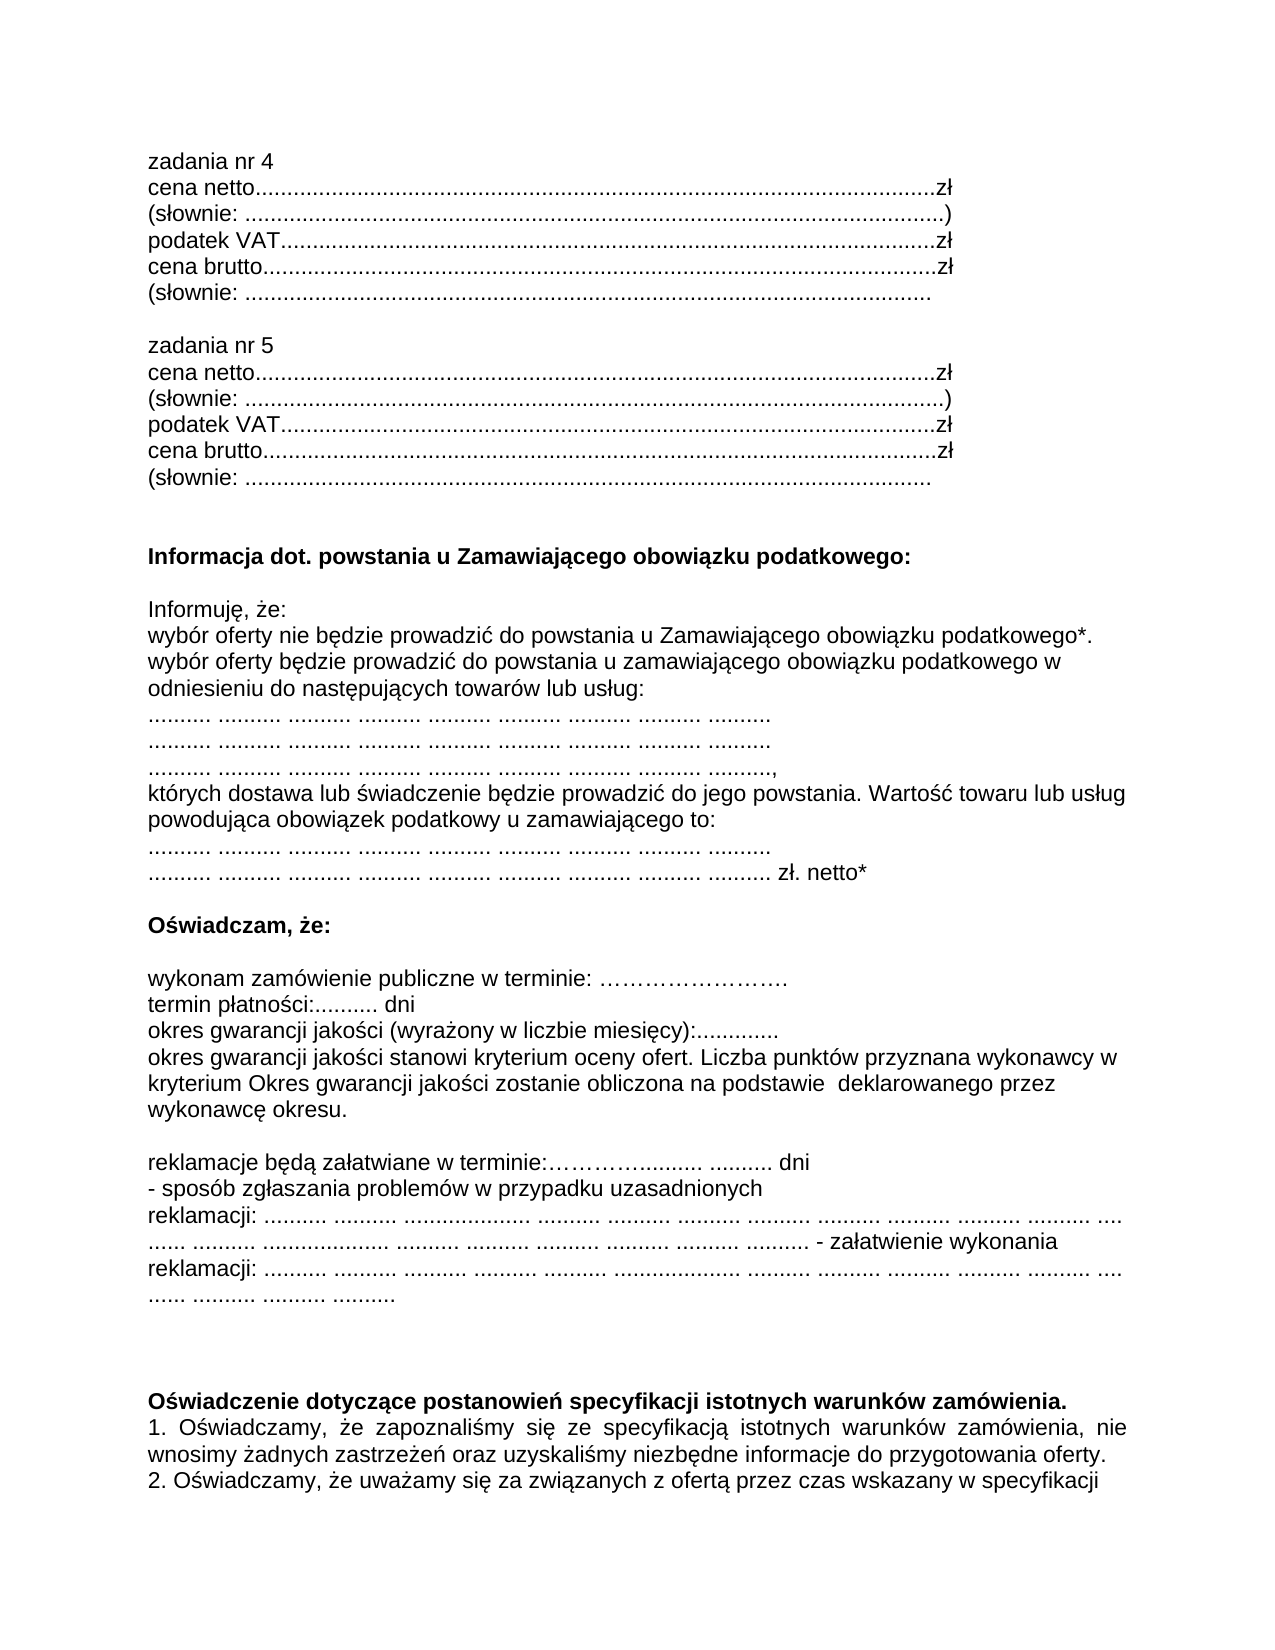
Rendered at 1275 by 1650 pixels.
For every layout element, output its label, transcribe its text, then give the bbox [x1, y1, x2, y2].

text Oświadczenie dotyczące postanowień specyfikacji istotnych warunków zamówienia. [148, 1388, 1127, 1414]
text okres gwarancji jakości (wyrażony w liczbie miesięcy):............. [148, 1017, 1127, 1044]
text (słownie: ............................................................................................................ [148, 279, 1127, 306]
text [148, 1467, 1127, 1493]
text 1. Oświadczamy, że zapoznaliśmy się ze specyfikacją istotnych warunków zamówienia, nie wnosimy żadnych zastrzeżeń oraz uzyskaliśmy niezbędne informacje do przygotowania oferty. [148, 1414, 1127, 1467]
text .......... .......... .......... .......... .......... .......... .......... .......... .......... [148, 833, 1127, 859]
text reklamacje będą załatwiane w terminie:………….......... .......... dni [148, 1149, 1127, 1175]
text okres gwarancji jakości stanowi kryterium oceny ofert. Liczba punktów przyznana wykonawcy w kryterium Okres gwarancji jakości zostanie obliczona na podstawie deklarowanego przez wykonawcę okresu. [148, 1044, 829, 1070]
text wybór oferty będzie prowadzić do powstania u zamawiającego obowiązku podatkowego w odniesieniu do następujących towarów lub usług: [148, 648, 1127, 701]
text podatek VAT.......................................................................................................zł [148, 411, 1127, 437]
text - sposób zgłaszania problemów w przypadku uzasadnionych reklamacji: .......... .......... .................... .......... .......... .......... .......... .......... .......... .......... .......... .......... .......... .................... .......... .......... .......... .......... .......... .......... - załatwienie wykonania reklamacji: .......... .......... .......... .......... .......... .................... .......... .......... .......... .......... .......... .......... .......... .......... .......... [148, 1175, 1127, 1307]
text zadania nr 5 [148, 332, 1127, 358]
text (słownie: ............................................................................................................ [148, 464, 1127, 490]
text termin płatności:.......... dni [148, 991, 1127, 1017]
text wykonam zamówienie publiczne w terminie: ……………………. [148, 964, 1127, 991]
text (słownie: ..............................................................................................................) [148, 200, 1127, 227]
text cena brutto..........................................................................................................zł [148, 437, 1127, 464]
text .......... .......... .......... .......... .......... .......... .......... .......... .......... [148, 727, 1127, 754]
text .......... .......... .......... .......... .......... .......... .......... .......... .......... [148, 701, 1127, 727]
text okres gwarancji jakości stanowi kryterium oceny ofert. Liczba punktów przyznana wykonawcy w kryterium Okres gwarancji jakości zostanie obliczona na podstawie deklarowanego przez wykonawcę okresu. [348, 1044, 1127, 1123]
text zadania nr 4 [148, 148, 1127, 174]
text cena netto...........................................................................................................zł [148, 174, 1127, 200]
text .......... .......... .......... .......... .......... .......... .......... .......... .......... zł. netto* [148, 859, 1127, 886]
text Oświadczam, że: [148, 912, 1127, 938]
text Informacja dot. powstania u Zamawiającego obowiązku podatkowego: [148, 543, 1127, 569]
text cena netto...........................................................................................................zł [148, 358, 1127, 385]
text podatek VAT.......................................................................................................zł [148, 227, 1127, 253]
text .......... .......... .......... .......... .......... .......... .......... .......... .........., [148, 754, 1127, 780]
text Informuję, że: [148, 596, 1127, 622]
text cena brutto..........................................................................................................zł [148, 253, 1127, 279]
text wybór oferty nie będzie prowadzić do powstania u Zamawiającego obowiązku podatkowego*. [148, 622, 1127, 648]
text których dostawa lub świadczenie będzie prowadzić do jego powstania. Wartość towaru lub usług powodująca obowiązek podatkowy u zamawiającego to: [148, 780, 1127, 833]
text (słownie: ..............................................................................................................) [148, 385, 1127, 411]
